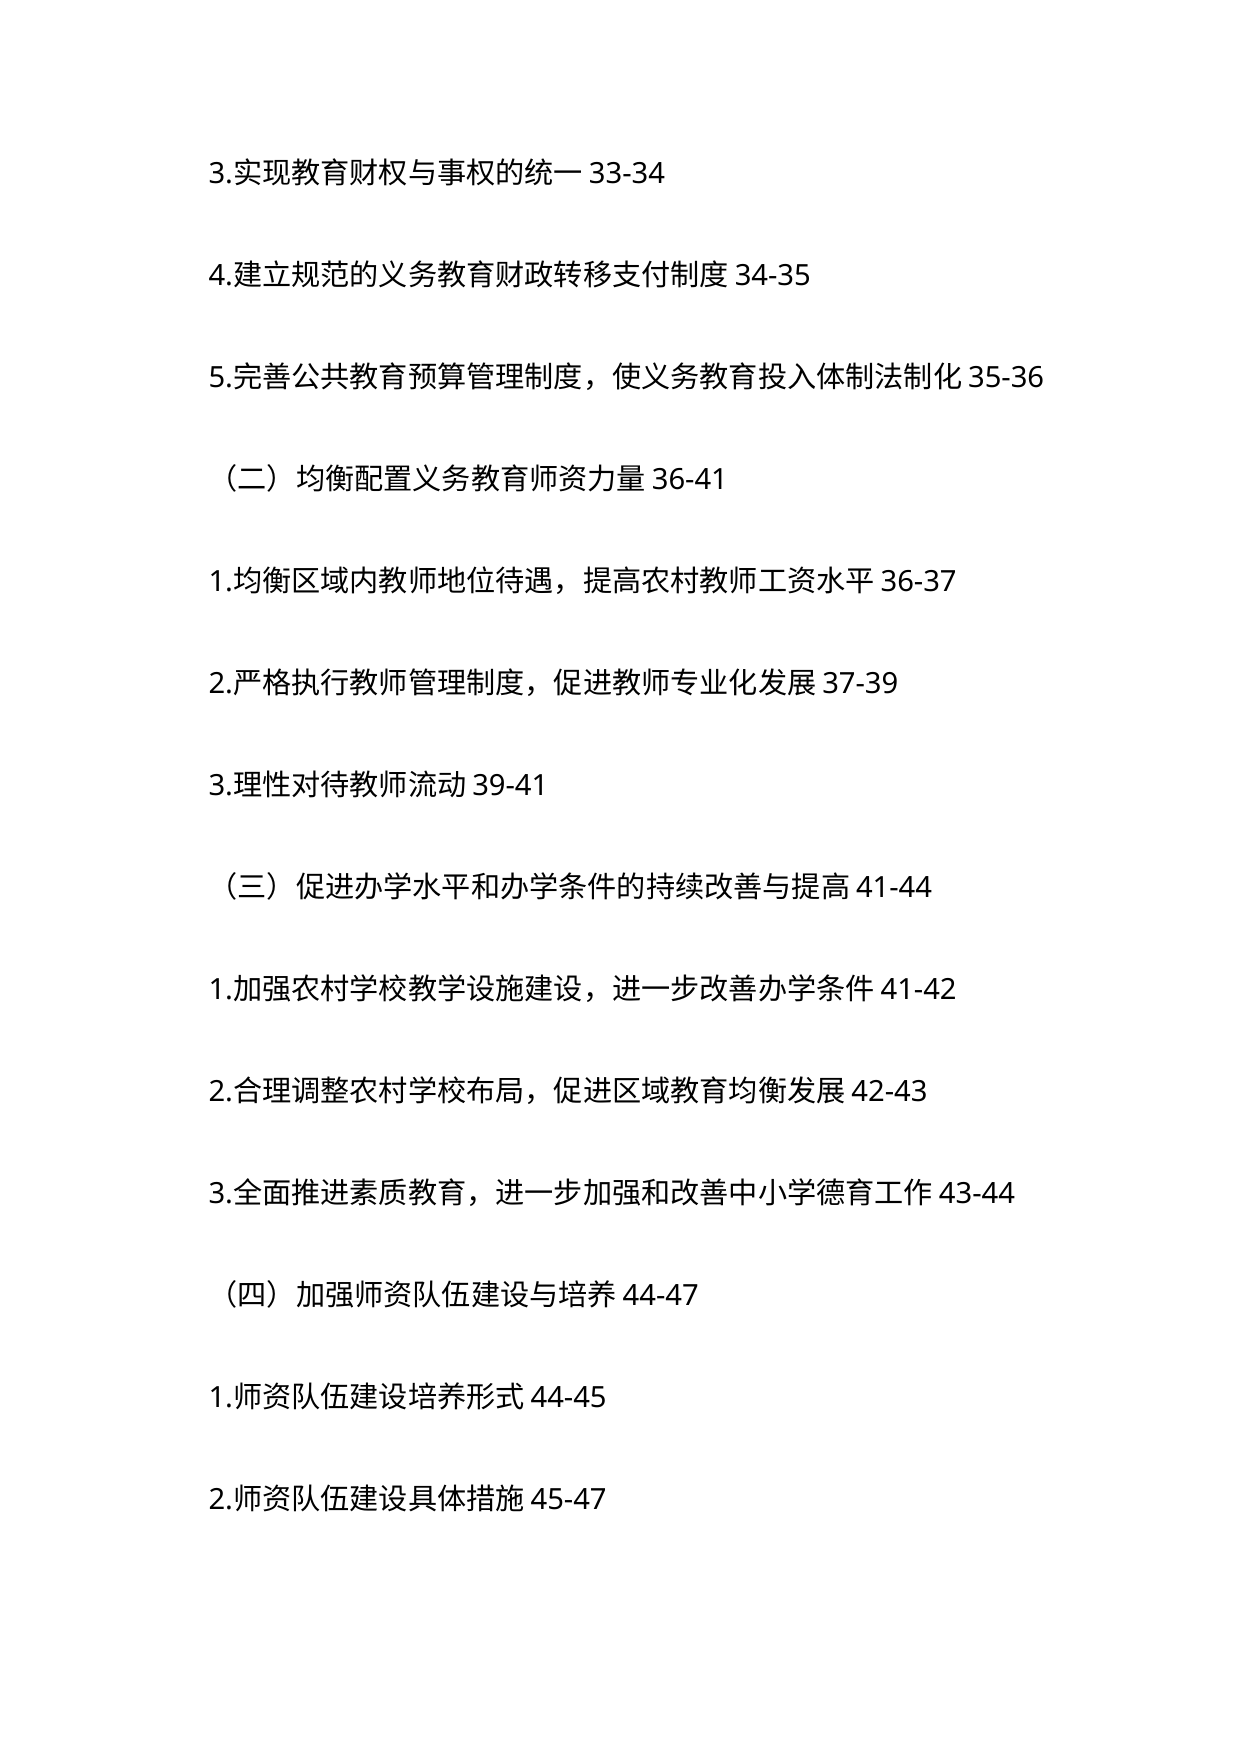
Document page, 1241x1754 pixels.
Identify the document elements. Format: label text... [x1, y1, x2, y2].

text 1.均衡区域内教师地位待遇，提高农村教师工资水平36-37 [150, 558, 1090, 600]
text 2.严格执行教师管理制度，促进教师专业化发展37-39 [150, 660, 1090, 702]
text 3.全面推进素质教育，进一步加强和改善中小学德育工作43-44 [150, 1170, 1090, 1212]
text （二）均衡配置义务教育师资力量36-41 [150, 456, 1090, 498]
text 4.建立规范的义务教育财政转移支付制度34-35 [150, 252, 1090, 294]
text 3.理性对待教师流动39-41 [150, 762, 1090, 804]
text 3.实现教育财权与事权的统一33-34 [150, 150, 1090, 192]
text 1.师资队伍建设培养形式44-45 [150, 1374, 1090, 1416]
text （四）加强师资队伍建设与培养44-47 [150, 1272, 1090, 1314]
text 2.师资队伍建设具体措施45-47 [150, 1476, 1090, 1518]
text 1.加强农村学校教学设施建设，进一步改善办学条件41-42 [150, 966, 1090, 1008]
text 2.合理调整农村学校布局，促进区域教育均衡发展42-43 [150, 1068, 1090, 1110]
text （三）促进办学水平和办学条件的持续改善与提高41-44 [150, 864, 1090, 906]
text 5.完善公共教育预算管理制度，使义务教育投入体制法制化35-36 [150, 354, 1090, 396]
